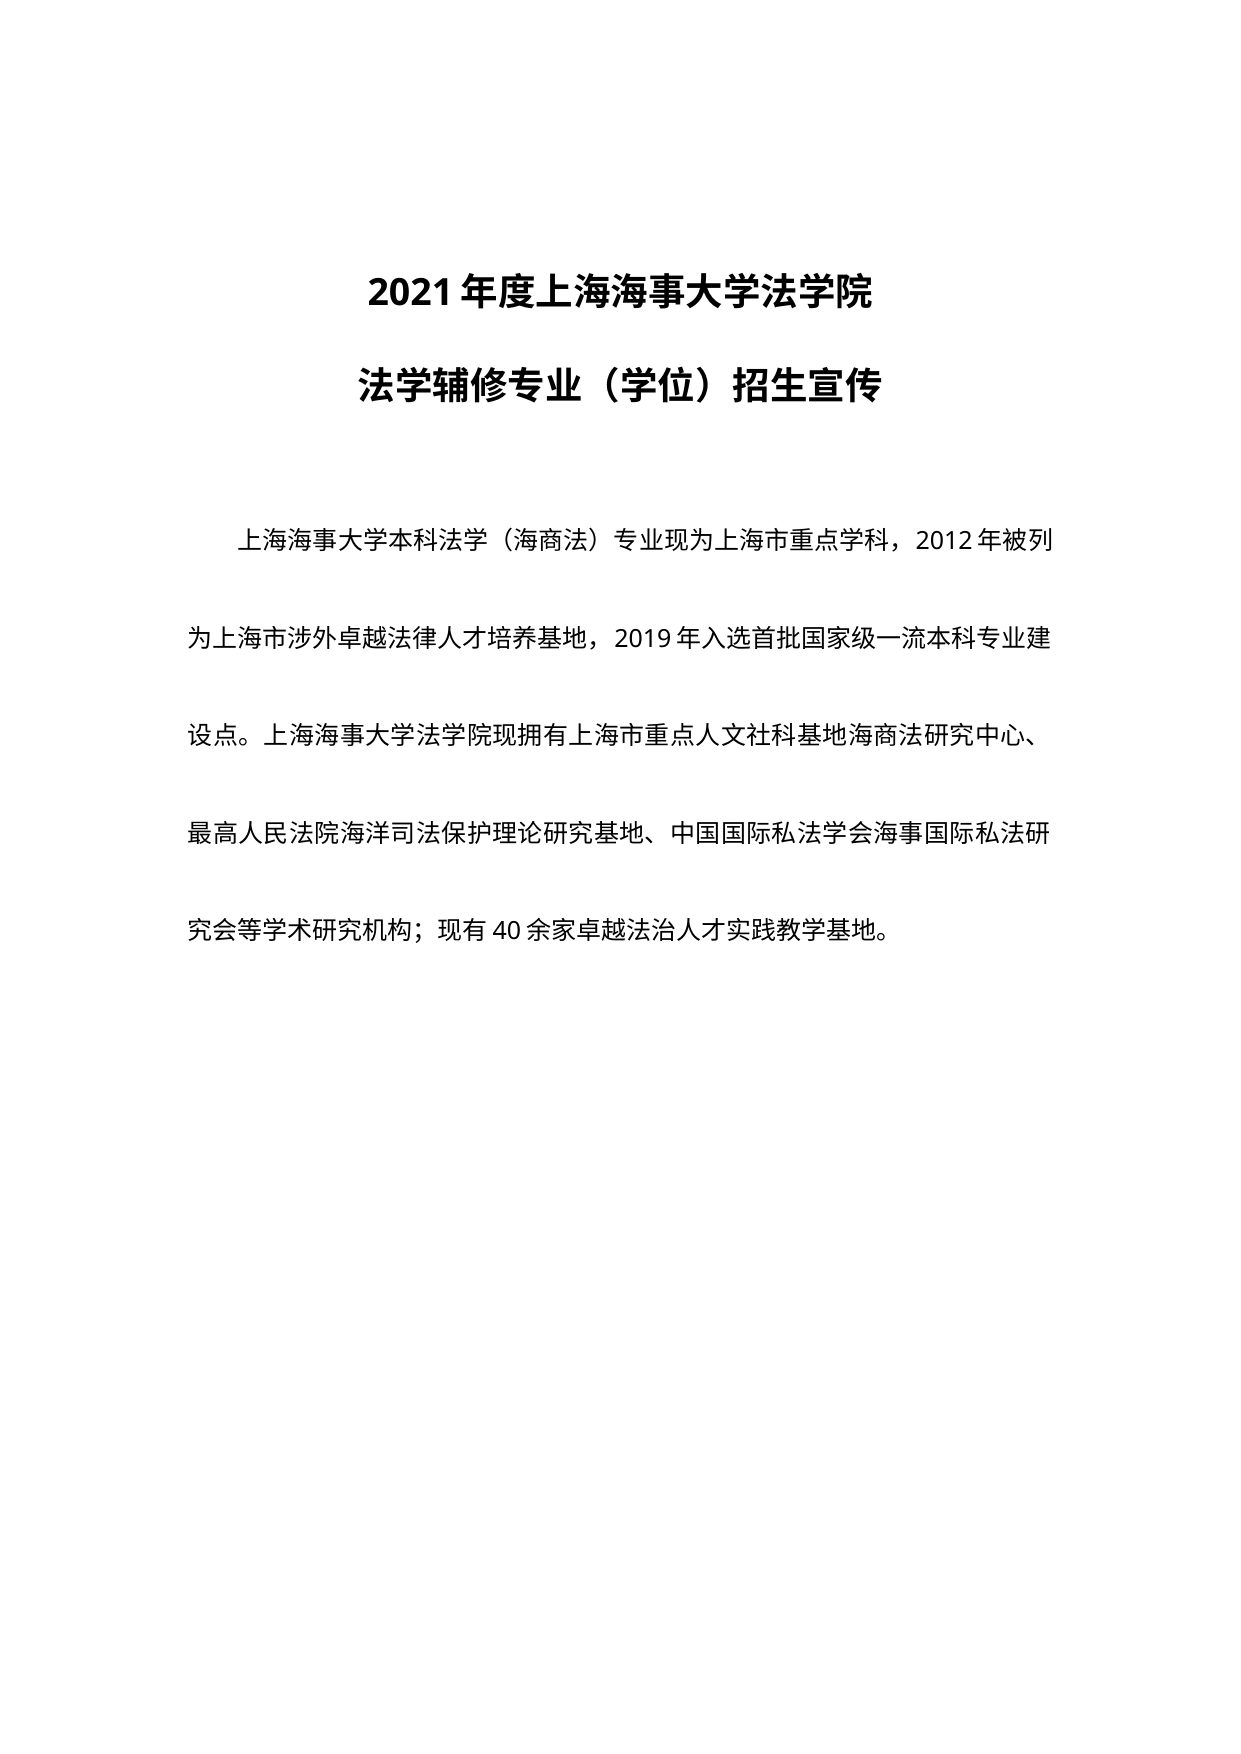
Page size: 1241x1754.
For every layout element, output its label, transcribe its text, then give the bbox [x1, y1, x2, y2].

text 2021年度上海海事大学法学院 [187, 256, 1053, 321]
text 法学辅修专业（学位）招生宣传 [187, 350, 1053, 415]
text 上海海事大学本科法学（海商法）专业现为上海市重点学科，2012年被列为上海市涉外卓越法律人才培养基地，2019年入选首批国家级一流本科专业建设点。上海海事大学法学院现拥有上海市重点人文社科基地海商法研究中心、最高人民法院海洋司法保护理论研究基地、中国国际私法学会海事国际私法研究会等学术研究机构；现有40余家卓越法治人才实践教学基地。 [187, 506, 1053, 961]
